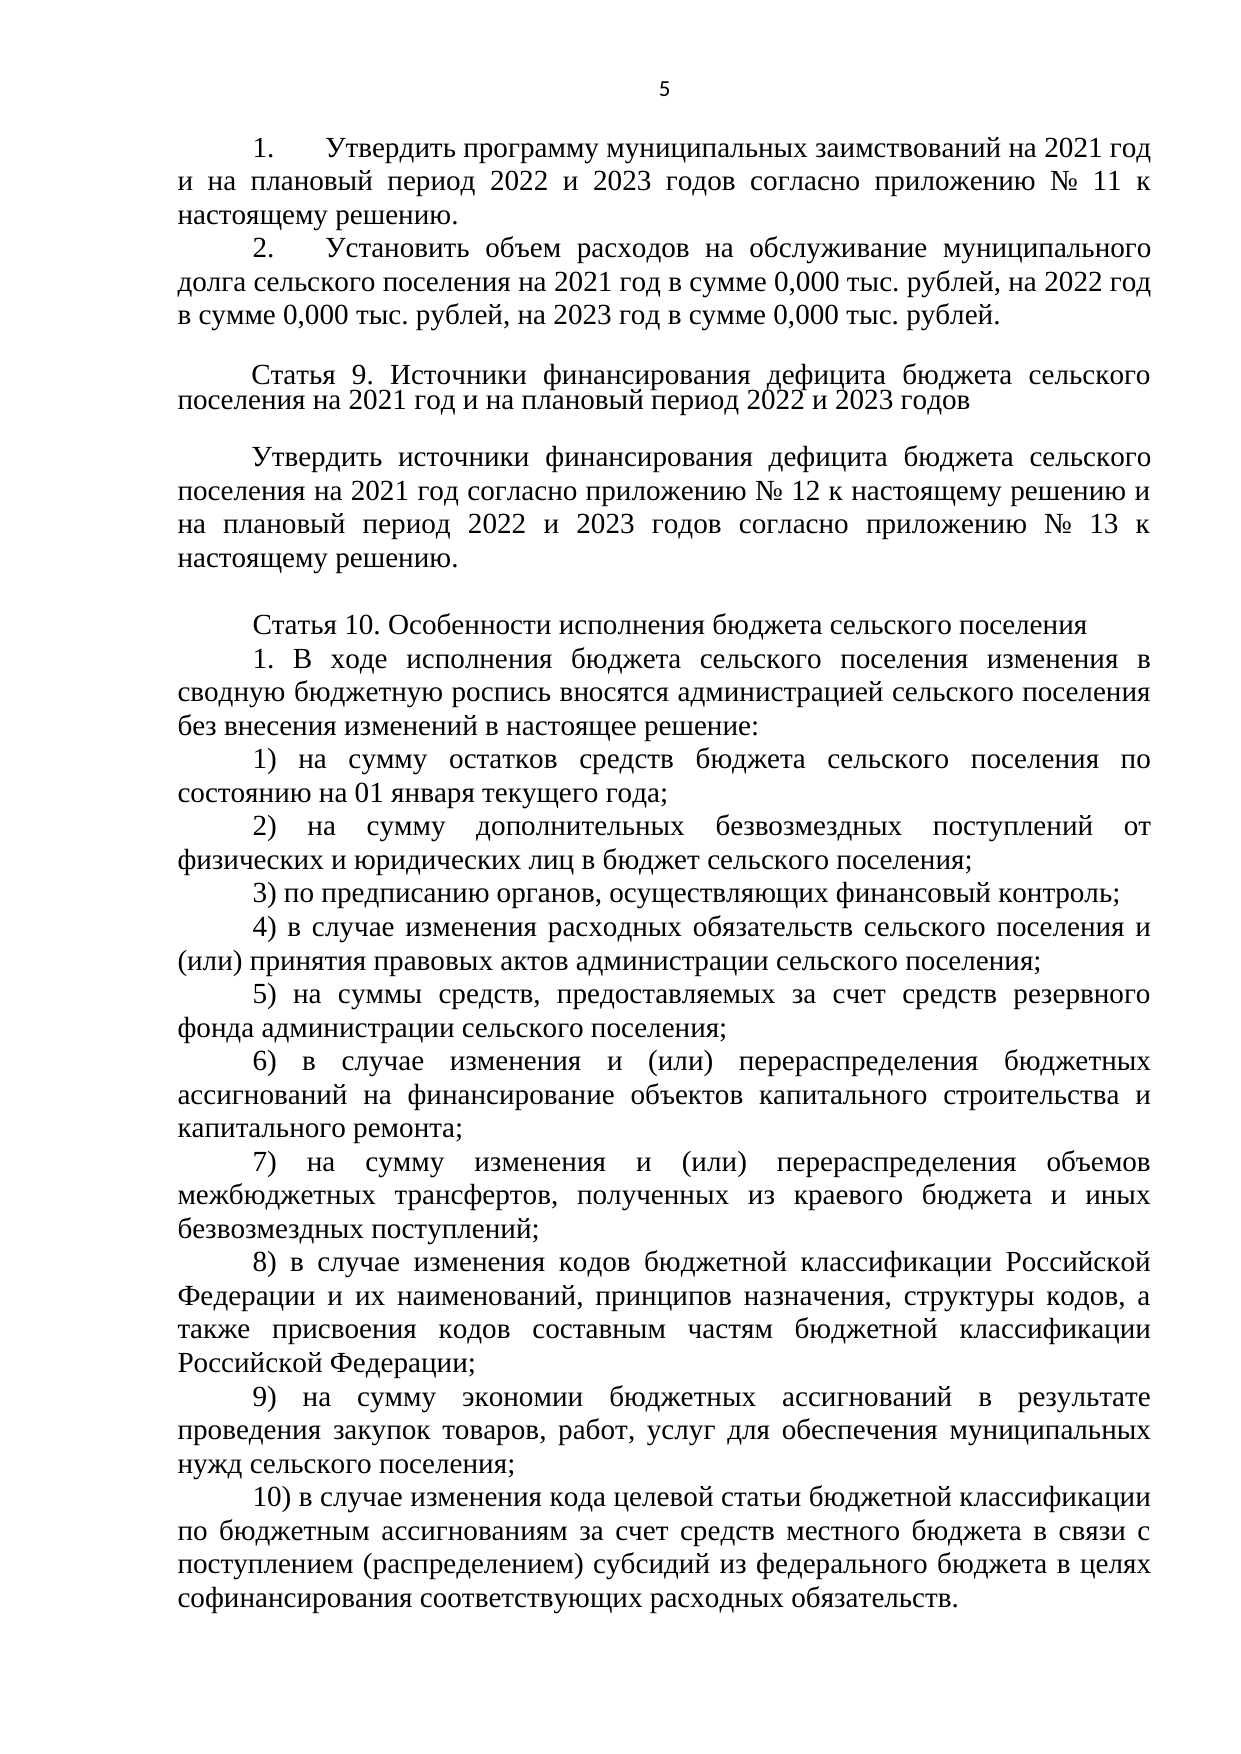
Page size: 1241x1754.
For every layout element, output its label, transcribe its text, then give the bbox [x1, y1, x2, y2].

text 1) на сумму остатков средств бюджета сельского поселения по состоянию на 01 января текущего года; [177, 741, 1152, 808]
text 9) на сумму экономии бюджетных ассигнований в результате проведения закупок товаров, работ, услуг для обеспечения муниципальных нужд сельского поселения; [177, 1379, 1152, 1479]
list Утвердить программу муниципальных заимствований на 2021 год и на плановый период 2022 и 2023 годов согласно приложению № 11 к настоящему решению. [177, 130, 1152, 230]
text 8) в случае изменения кодов бюджетной классификации Российской Федерации и их наименований, принципов назначения, структуры кодов, а также присвоения кодов составным частям бюджетной классификации Российской Федерации; [177, 1244, 1152, 1379]
text 1. В ходе исполнения бюджета сельского поселения изменения в сводную бюджетную роспись вносятся администрацией сельского поселения без внесения изменений в настоящее решение: [177, 641, 1152, 741]
text 5) на суммы средств, предоставляемых за счет средств резервного фонда администрации сельского поселения; [177, 976, 1152, 1043]
text Утвердить источники финансирования дефицита бюджета сельского поселения на 2021 год согласно приложению № 12 к настоящему решению и на плановый период 2022 и 2023 годов согласно приложению № 13 к настоящему решению. [177, 439, 1152, 574]
text 6) в случае изменения и (или) перераспределения бюджетных ассигнований на финансирование объектов капитального строительства и капитального ремонта; [177, 1043, 1152, 1144]
text 4) в случае изменения расходных обязательств сельского поселения и (или) принятия правовых актов администрации сельского поселения; [177, 909, 1152, 976]
text Статья 10. Особенности исполнения бюджета сельского поселения [177, 607, 1152, 641]
text 10) в случае изменения кода целевой статьи бюджетной классификации по бюджетным ассигнованиям за счет средств местного бюджета в связи с поступлением (распределением) субсидий из федерального бюджета в целях софинансирования соответствующих расходных обязательств. [177, 1479, 1152, 1613]
text 2) на сумму дополнительных безвозмездных поступлений от физических и юридических лиц в бюджет сельского поселения; [177, 808, 1152, 876]
list Установить объем расходов на обслуживание муниципального долга сельского поселения на 2021 год в сумме 0,000 тыс. рублей, на 2022 год в сумме 0,000 тыс. рублей, на 2023 год в сумме 0,000 тыс. рублей. [177, 230, 1152, 331]
text 7) на сумму изменения и (или) перераспределения объемов межбюджетных трансфертов, полученных из краевого бюджета и иных безвозмездных поступлений; [177, 1144, 1152, 1244]
text Статья 9. Источники финансирования дефицита бюджета сельского поселения на 2021 год и на плановый период 2022 и 2023 годов [177, 364, 1152, 414]
text 3) по предписанию органов, осуществляющих финансовый контроль; [177, 876, 1152, 909]
